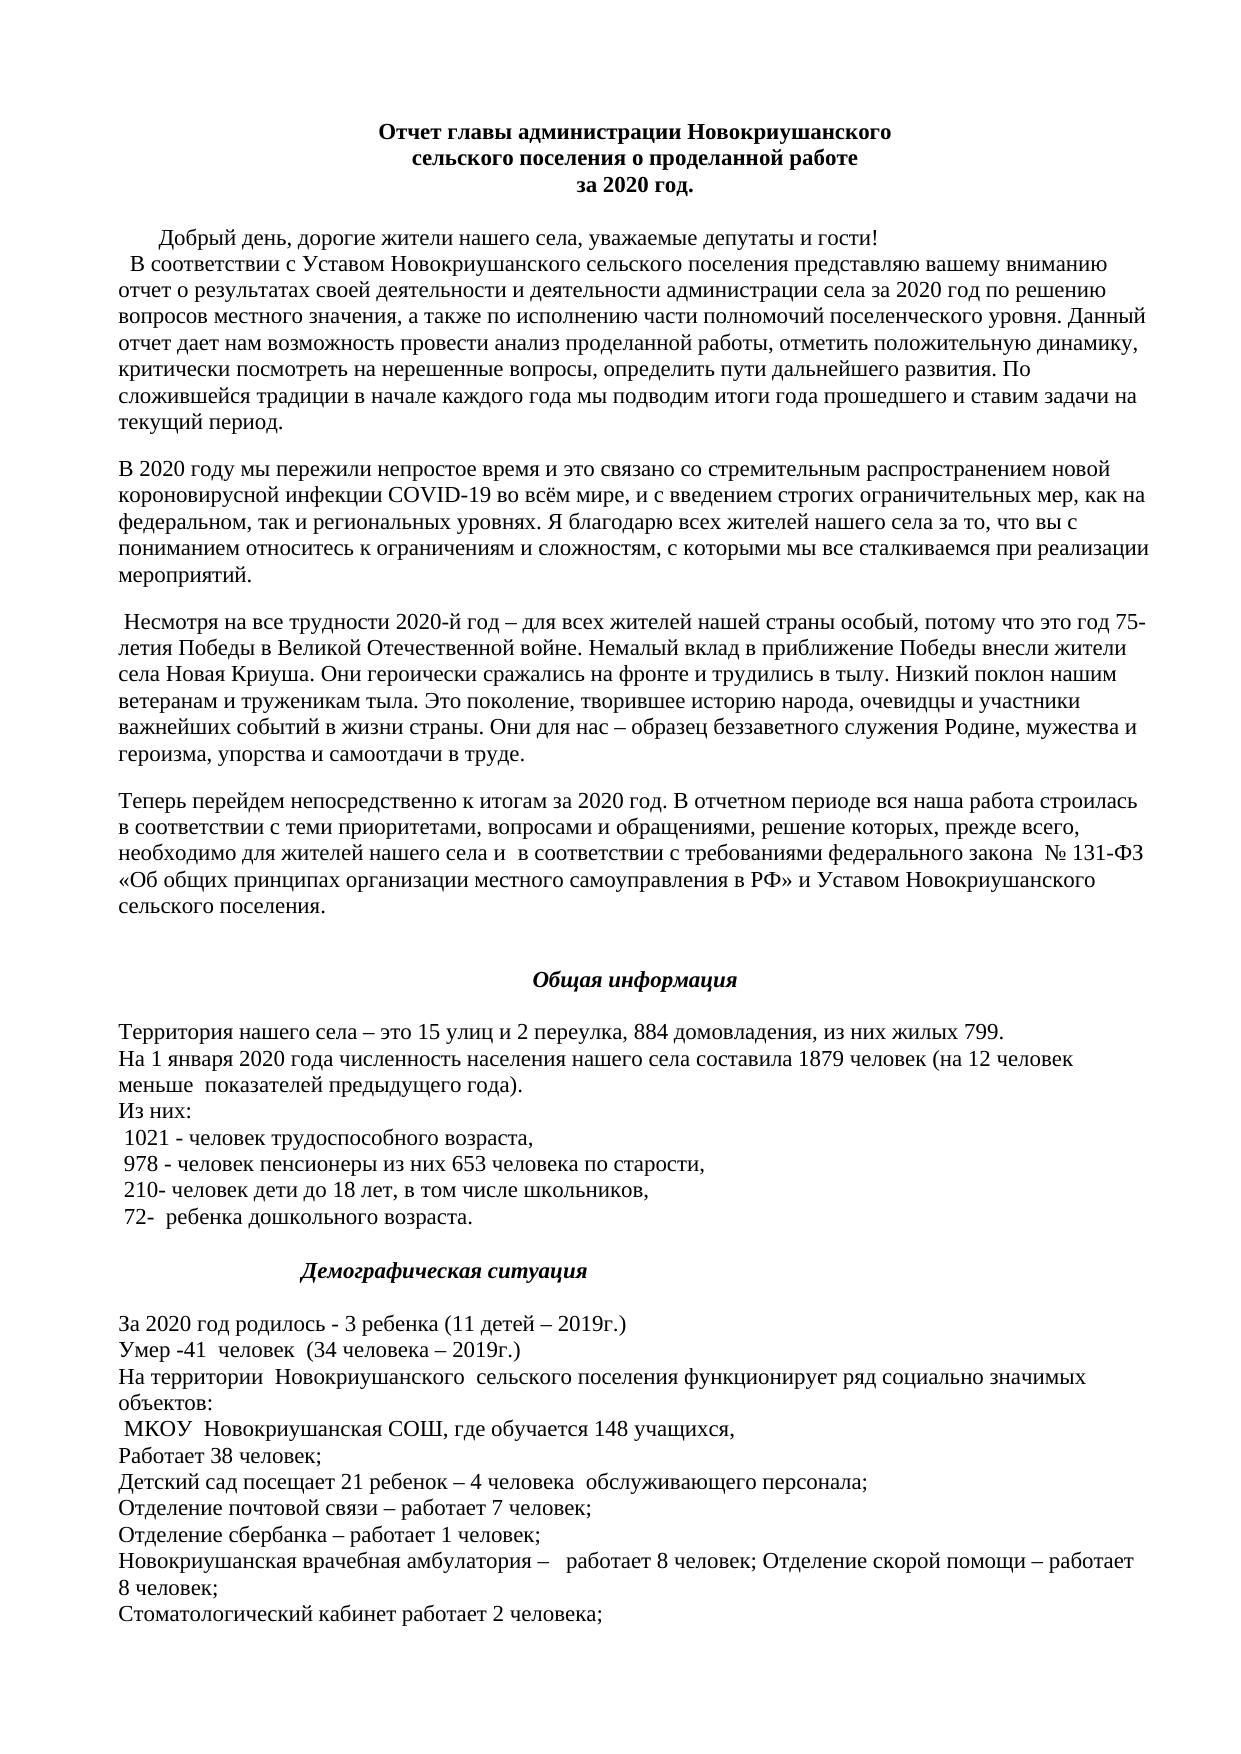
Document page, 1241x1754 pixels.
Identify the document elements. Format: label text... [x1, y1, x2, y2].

text Умер -41 человек (34 человека – 2019г.) [118, 1336, 1152, 1363]
text Территория нашего села – это 15 улиц и 2 переулка, 884 домовладения, из них жилых 799. [118, 1018, 1152, 1045]
text 978 - человек пенсионеры из них 653 человека по старости, [118, 1150, 1152, 1177]
text Из них: [118, 1097, 1152, 1124]
text В соответствии с Уставом Новокриушанского сельского поселения представляю вашему вниманию отчет о результатах своей деятельности и деятельности администрации села за 2020 год по решению вопросов местного значения, а также по исполнению части полномочий поселенческого уровня. Данный отчет дает нам возможность провести анализ проделанной работы, отметить положительную динамику, критически посмотреть на нерешенные вопросы, определить пути дальнейшего развития. По сложившейся традиции в начале каждого года мы подводим итоги года прошедшего и ставим задачи на текущий период. [118, 250, 1152, 434]
text Стоматологический кабинет работает 2 человека; [118, 1600, 1152, 1626]
text На 1 января 2020 года численность населения нашего села составила 1879 человек (на 12 человек меньше показателей предыдущего года). [118, 1045, 1152, 1097]
text Отделение сбербанка – работает 1 человек; [118, 1521, 1152, 1547]
text Теперь перейдем непосредственно к итогам за 2020 год. В отчетном периоде вся наша работа строилась в соответствии с теми приоритетами, вопросами и обращениями, решение которых, прежде всего, необходимо для жителей нашего села и в соответствии с требованиями федерального закона № 131-ФЗ «Об общих принципах организации местного самоуправления в РФ» и Уставом Новокриушанского сельского поселения. [118, 787, 1152, 918]
text 210- человек дети до 18 лет, в том числе школьников, [118, 1177, 1152, 1203]
text Добрый день, дорогие жители нашего села, уважаемые депутаты и гости! [118, 223, 1152, 250]
text За 2020 год родилось - 3 ребенка (11 детей – 2019г.) [118, 1310, 1152, 1336]
text Отделение почтовой связи – работает 7 человек; [118, 1494, 1152, 1521]
text 1021 - человек трудоспособного возраста, [118, 1124, 1152, 1150]
text На территории Новокриушанского сельского поселения функционирует ряд социально значимых объектов: [118, 1363, 1152, 1415]
text 72- ребенка дошкольного возраста. [118, 1203, 1152, 1229]
text Отчет главы администрации Новокриушанского [118, 118, 1152, 144]
text МКОУ Новокриушанская СОШ, где обучается 148 учащихся, [118, 1415, 1152, 1442]
text Несмотря на все трудности 2020-й год – для всех жителей нашей страны особый, потому что это год 75-летия Победы в Великой Отечественной войне. Немалый вклад в приближение Победы внесли жители села Новая Криуша. Они героически сражались на фронте и трудились в тылу. Низкий поклон нашим ветеранам и труженикам тыла. Это поколение, творившее историю народа, очевидцы и участники важнейших событий в жизни страны. Они для нас – образец беззаветного служения Родине, мужества и героизма, упорства и самоотдачи в труде. [118, 608, 1152, 766]
text В 2020 году мы пережили непростое время и это связано со стремительным распространением новой короновирусной инфекции COVID-19 во всём мире, и с введением строгих ограничительных мер, как на федеральном, так и региональных уровнях. Я благодарю всех жителей нашего села за то, что вы с пониманием относитесь к ограничениям и сложностям, с которыми мы все сталкиваемся при реализации мероприятий. [118, 455, 1152, 587]
text Общая информация [118, 966, 1152, 992]
text Работает 38 человек; [118, 1442, 1152, 1468]
text сельского поселения о проделанной работе [118, 144, 1152, 171]
text Новокриушанская врачебная амбулатория – работает 8 человек; Отделение скорой помощи – работает 8 человек; [118, 1547, 1152, 1600]
text Демографическая ситуация [118, 1257, 1152, 1284]
text за 2020 год. [118, 171, 1152, 197]
text Детский сад посещает 21 ребенок – 4 человека обслуживающего персонала; [118, 1468, 1152, 1494]
